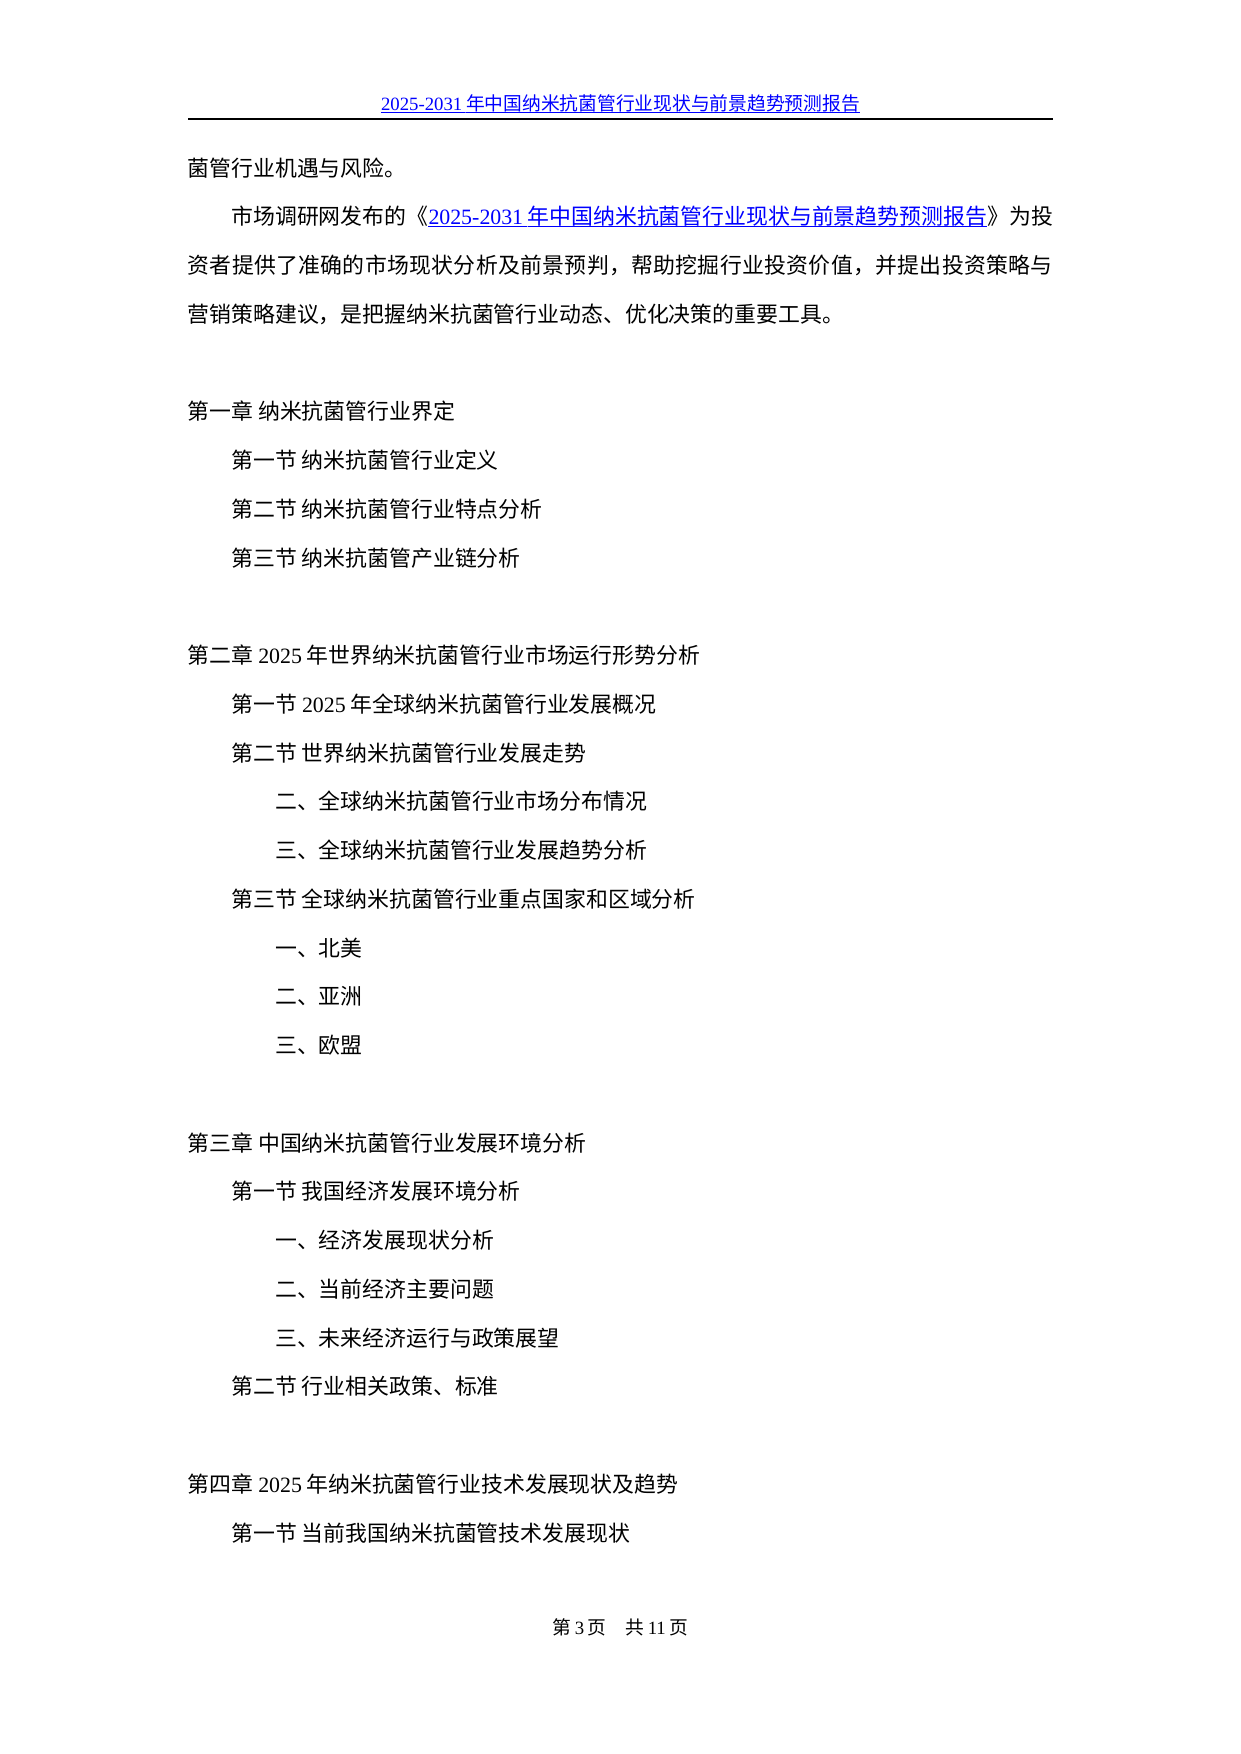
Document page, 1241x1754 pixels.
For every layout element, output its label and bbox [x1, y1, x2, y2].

text [187, 150, 1053, 1548]
